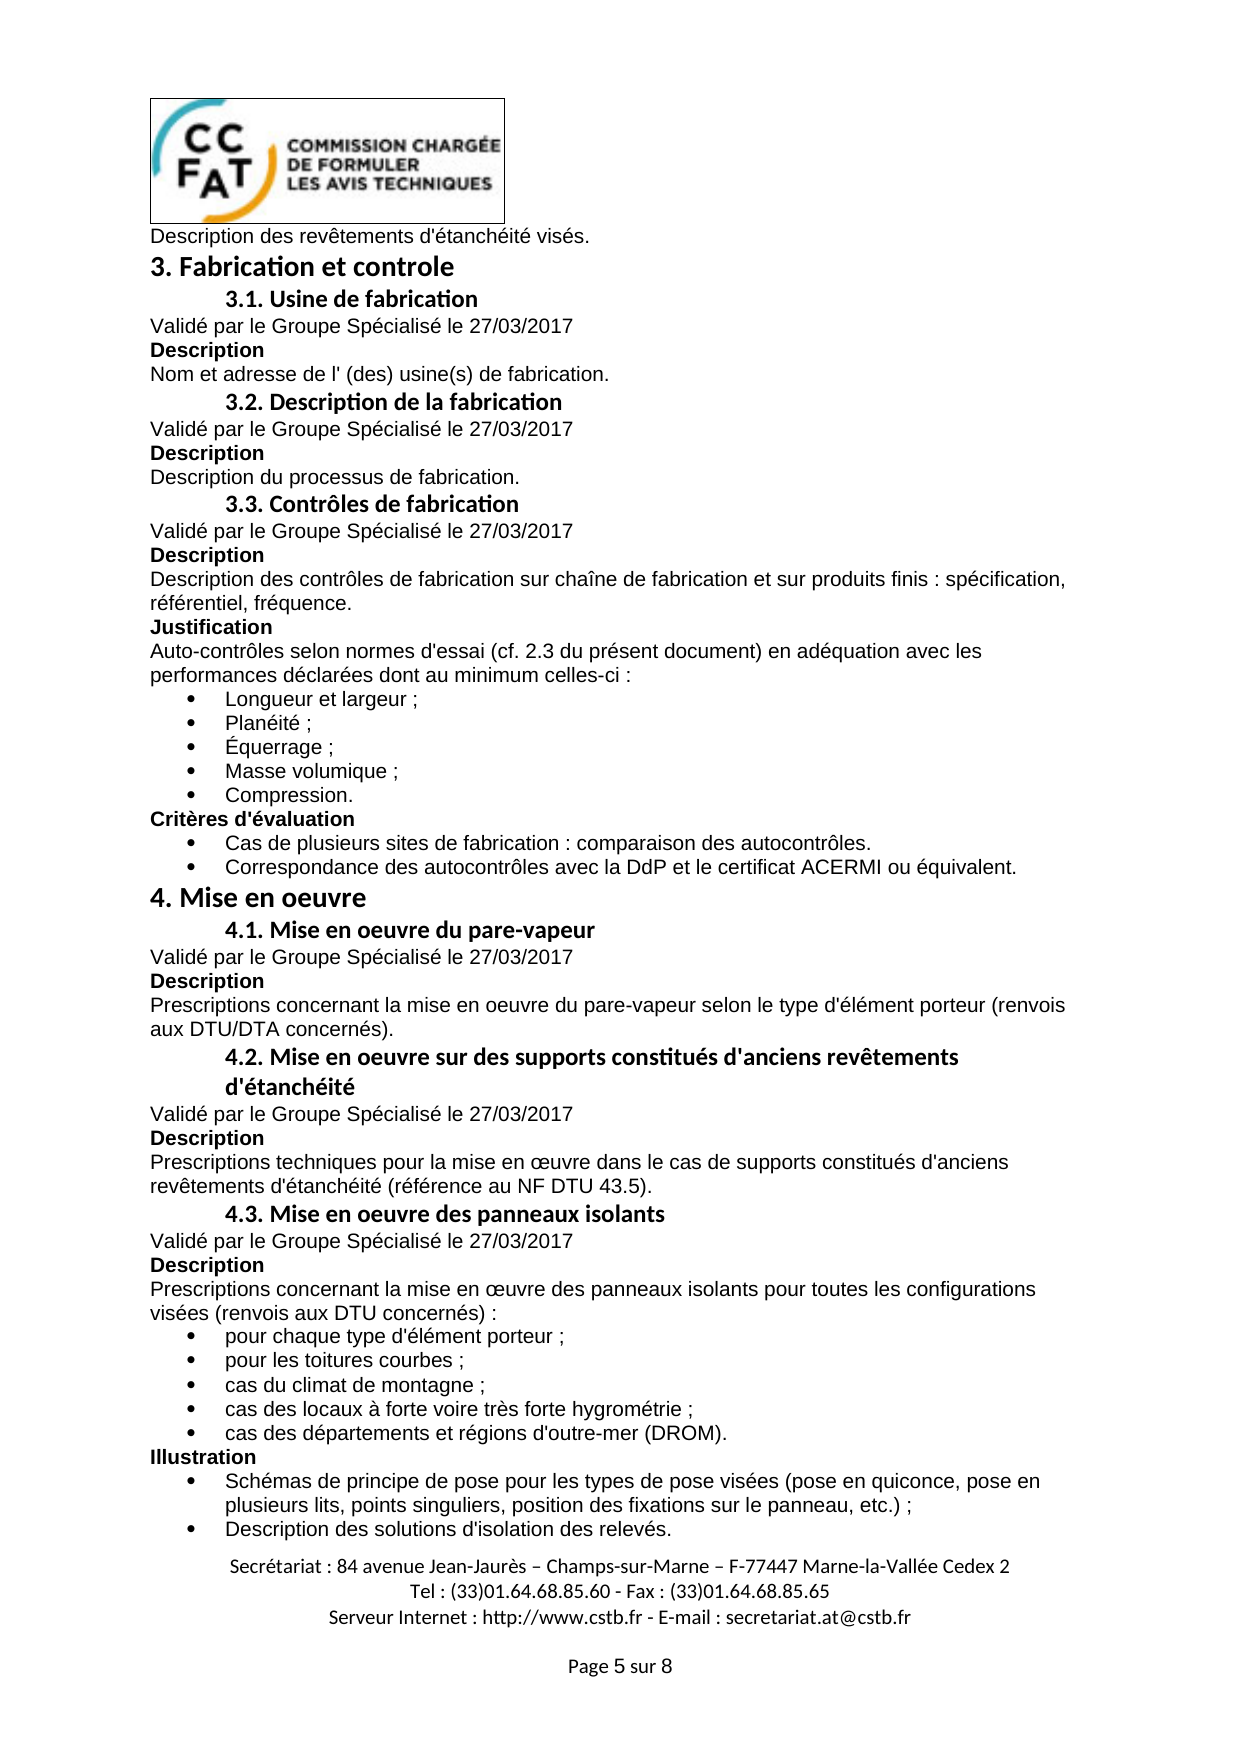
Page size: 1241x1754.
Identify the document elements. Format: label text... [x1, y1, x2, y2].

list pour chaque type d'élément porteur ; [187, 1324, 1090, 1348]
text Prescriptions techniques pour la mise en œuvre dans le cas de supports constitués d'anciens revêtements d'étanchéité (référence au NF DTU 43.5). [150, 1150, 1090, 1198]
text Validé par le Groupe Spécialisé le 27/03/2017 [150, 945, 1090, 969]
text 4.2. Mise en oeuvre sur des supports constitués d'anciens revêtements d'étanchéité [225, 1041, 1090, 1102]
text Nom et adresse de l' (des) usine(s) de fabrication. [150, 362, 1090, 386]
list Planéité ; [187, 711, 1090, 735]
list Cas de plusieurs sites de fabrication : comparaison des autocontrôles. [187, 831, 1090, 855]
text Auto-contrôles selon normes d'essai (cf. 2.3 du présent document) en adéquation avec les performances déclarées dont au minimum celles-ci : [150, 639, 1090, 687]
text Description des contrôles de fabrication sur chaîne de fabrication et sur produits finis : spécification, référentiel, fréquence. [150, 567, 1090, 615]
list Correspondance des autocontrôles avec la DdP et le certificat ACERMI ou équivalent. [187, 855, 1090, 879]
text 4.3. Mise en oeuvre des panneaux isolants [225, 1198, 1090, 1228]
text Validé par le Groupe Spécialisé le 27/03/2017 [150, 417, 1090, 441]
text Validé par le Groupe Spécialisé le 27/03/2017 [150, 314, 1090, 338]
text 3.3. Contrôles de fabrication [225, 488, 1090, 519]
text Description [150, 441, 1090, 464]
text Description des revêtements d'étanchéité visés. [150, 224, 1090, 248]
list cas des départements et régions d'outre-mer (DROM). [187, 1421, 1090, 1444]
picture [151, 99, 504, 223]
text Validé par le Groupe Spécialisé le 27/03/2017 [150, 519, 1090, 543]
text Validé par le Groupe Spécialisé le 27/03/2017 [150, 1228, 1090, 1252]
text Description [150, 543, 1090, 567]
text Prescriptions concernant la mise en oeuvre du pare-vapeur selon le type d'élément porteur (renvois aux DTU/DTA concernés). [150, 993, 1090, 1041]
text Description [150, 1126, 1090, 1150]
list Masse volumique ; [187, 759, 1090, 783]
text Prescriptions concernant la mise en œuvre des panneaux isolants pour toutes les configurations visées (renvois aux DTU concernés) : [150, 1276, 1090, 1324]
text 3.2. Description de la fabrication [225, 386, 1090, 417]
list pour les toitures courbes ; [187, 1348, 1090, 1372]
text 3. Fabrication et controle [150, 248, 1090, 284]
list cas du climat de montagne ; [187, 1372, 1090, 1396]
list Équerrage ; [187, 735, 1090, 759]
text 4. Mise en oeuvre [150, 879, 1090, 915]
list Schémas de principe de pose pour les types de pose visées (pose en quiconce, pose en plusieurs lits, points singuliers, position des fixations sur le panneau, etc.) ; [187, 1468, 1090, 1517]
list Description des solutions d'isolation des relevés. [187, 1517, 1090, 1541]
text Description [150, 1252, 1090, 1276]
text Description du processus de fabrication. [150, 464, 1090, 488]
text Illustration [150, 1444, 1090, 1468]
list Compression. [187, 783, 1090, 807]
text Description [150, 969, 1090, 993]
text Validé par le Groupe Spécialisé le 27/03/2017 [150, 1102, 1090, 1126]
text 4.1. Mise en oeuvre du pare-vapeur [225, 915, 1090, 945]
text Description [150, 338, 1090, 362]
text Critères d'évaluation [150, 807, 1090, 831]
text 3.1. Usine de fabrication [225, 284, 1090, 314]
list Longueur et largeur ; [187, 687, 1090, 711]
list cas des locaux à forte voire très forte hygrométrie ; [187, 1396, 1090, 1421]
text Justification [150, 615, 1090, 639]
